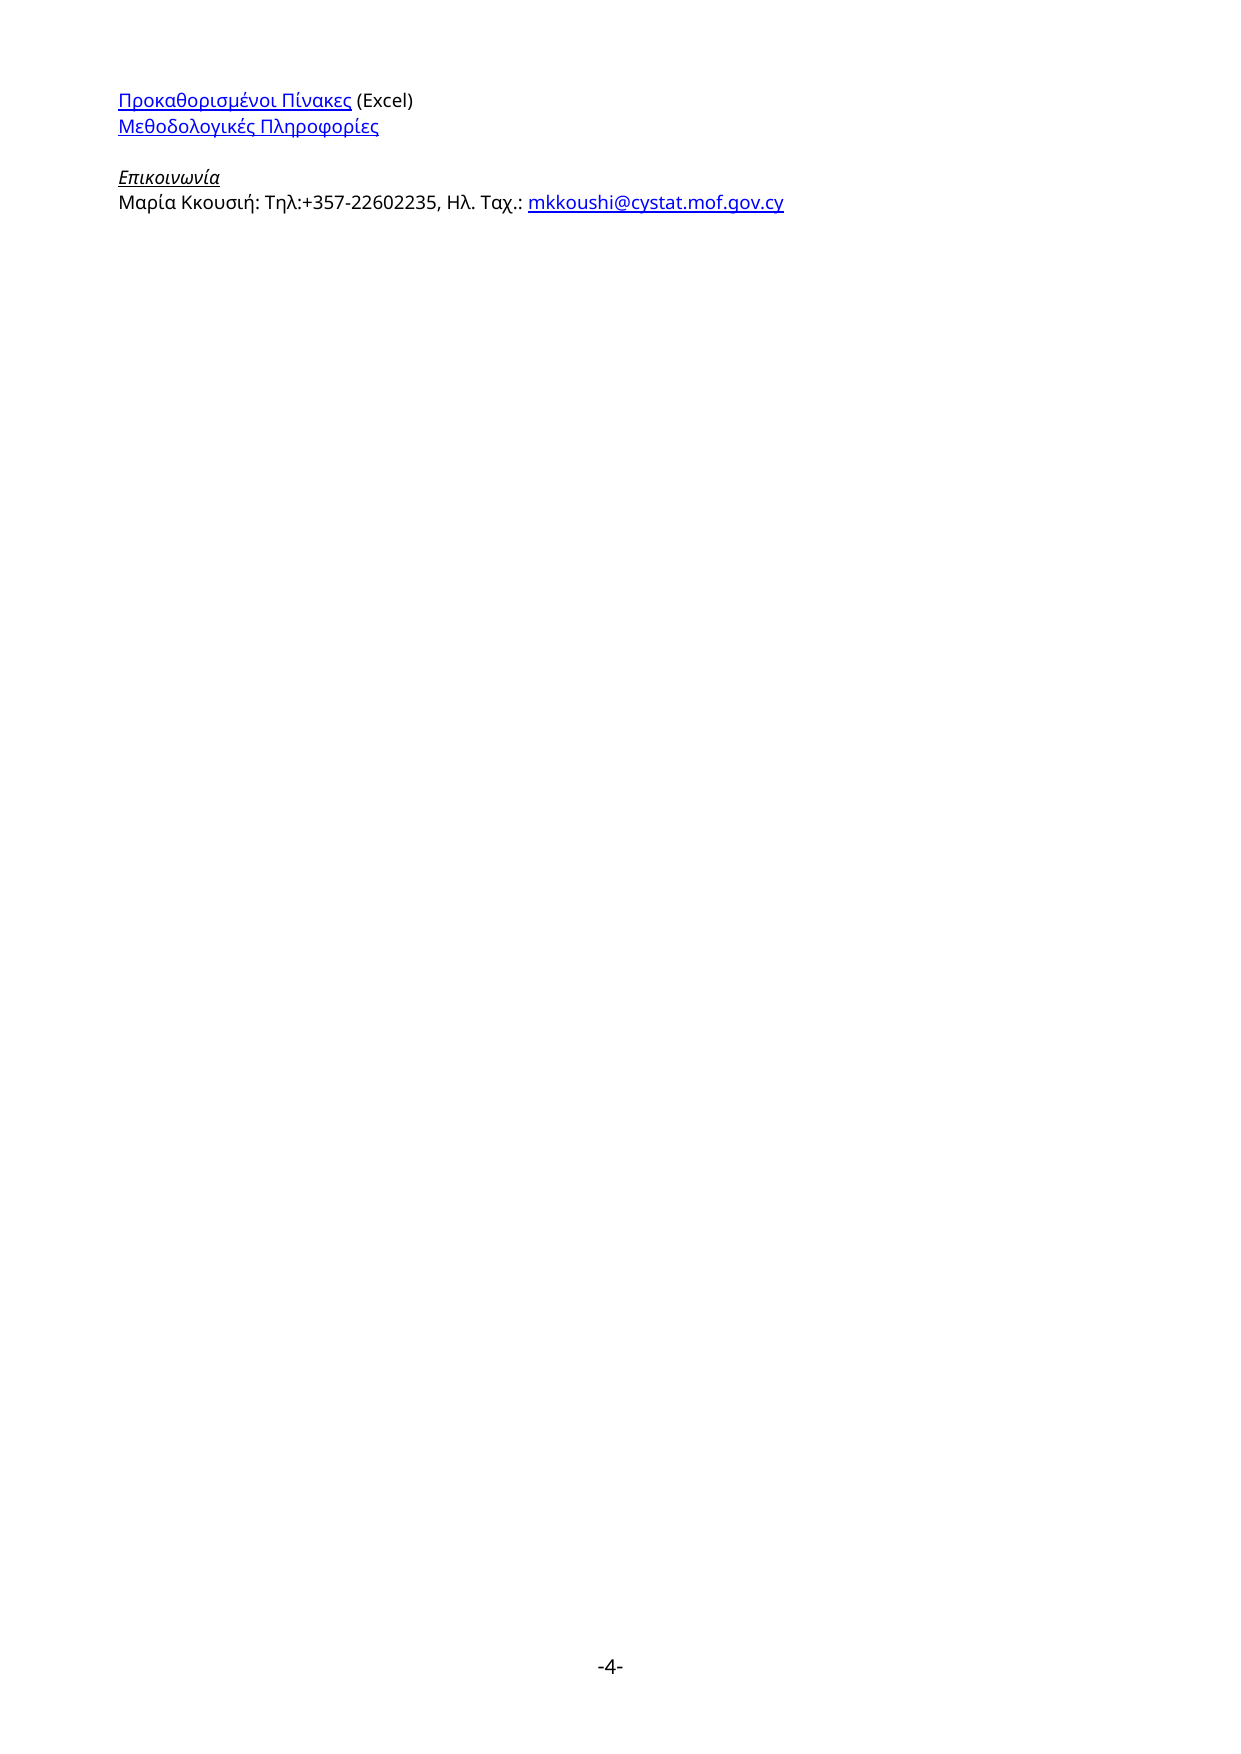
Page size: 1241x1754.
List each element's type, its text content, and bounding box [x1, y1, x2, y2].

text Προκαθορισμένοι Πίνακες (Excel) [118, 87, 1117, 113]
text Επικοινωνία [118, 164, 1125, 189]
text Μαρία Κκουσιή: Τηλ:+357-22602235, Ηλ. Ταχ.: mkkoushi@cystat.mof.gov.cy [118, 189, 1125, 215]
text Μεθοδολογικές Πληροφορίες [118, 113, 1117, 138]
